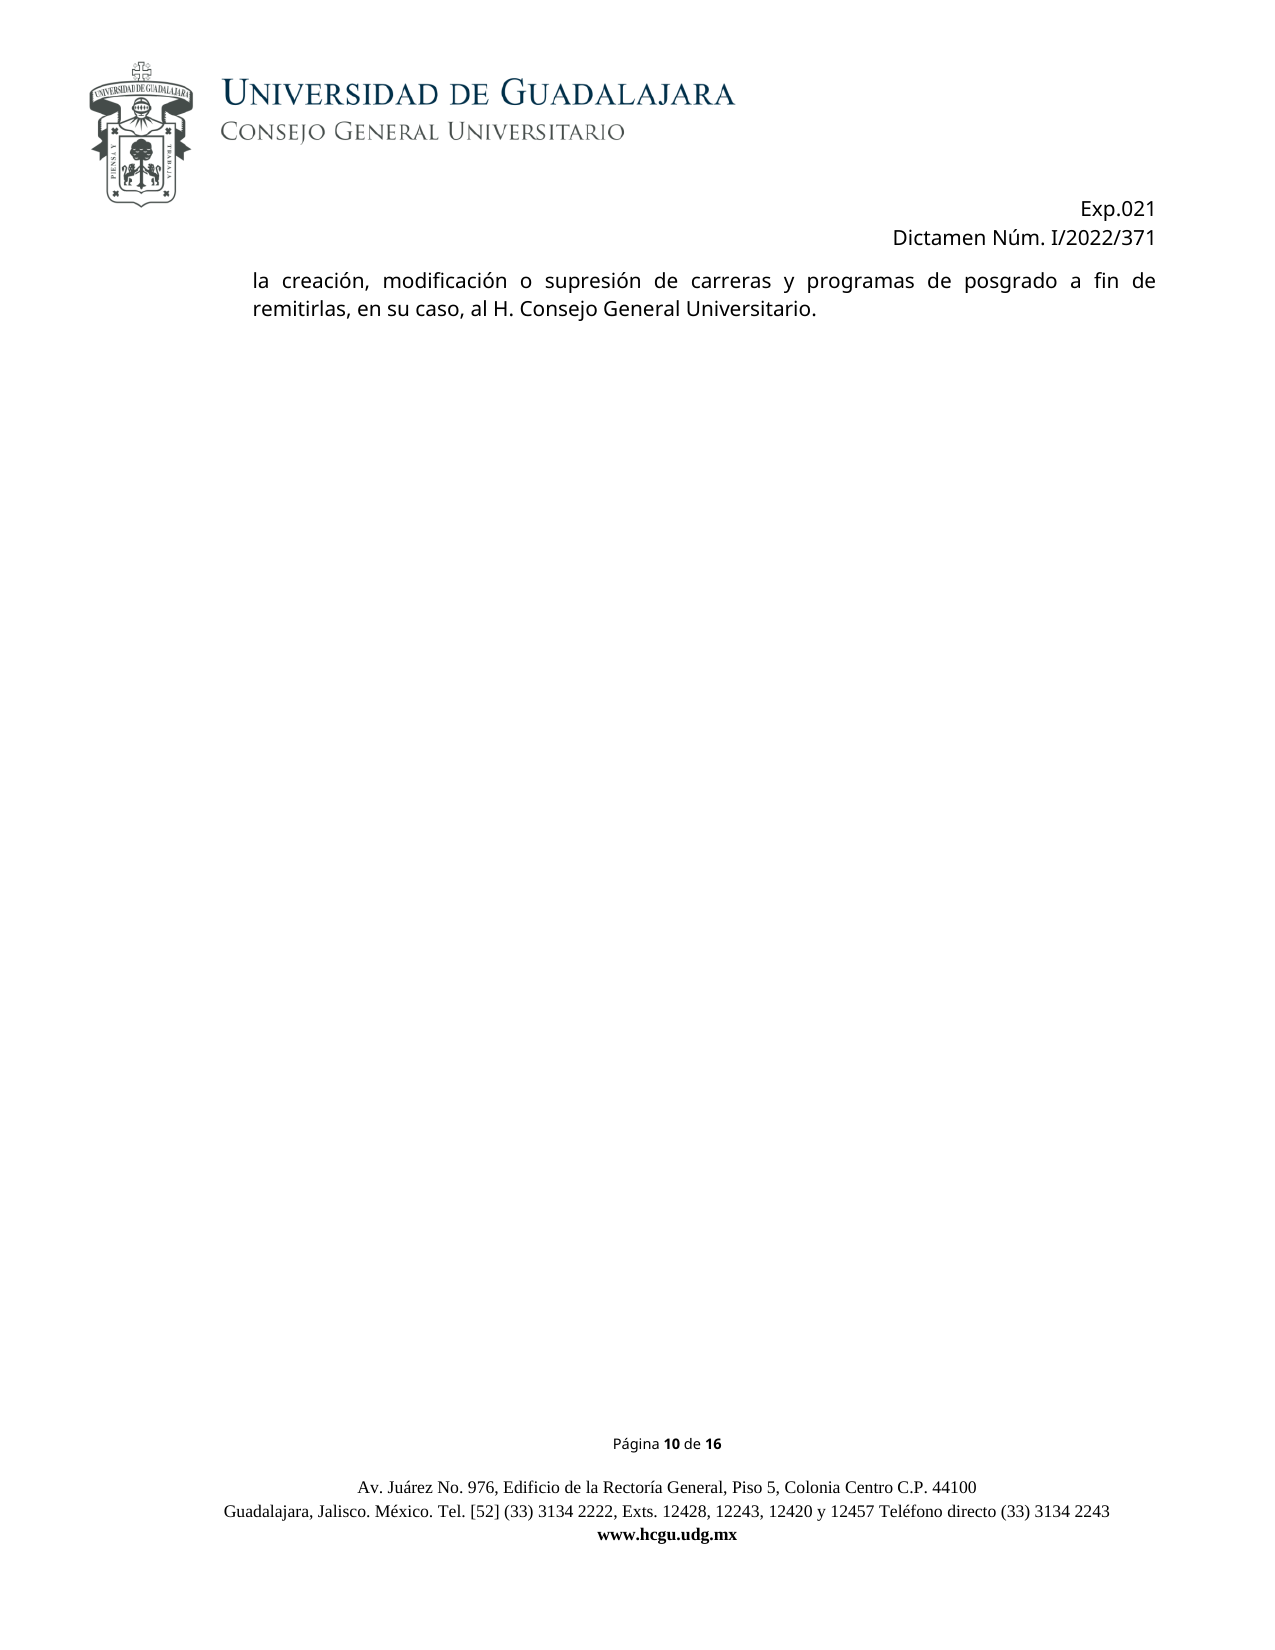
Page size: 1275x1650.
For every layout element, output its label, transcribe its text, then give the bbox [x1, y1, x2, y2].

picture [1, 1, 1274, 268]
